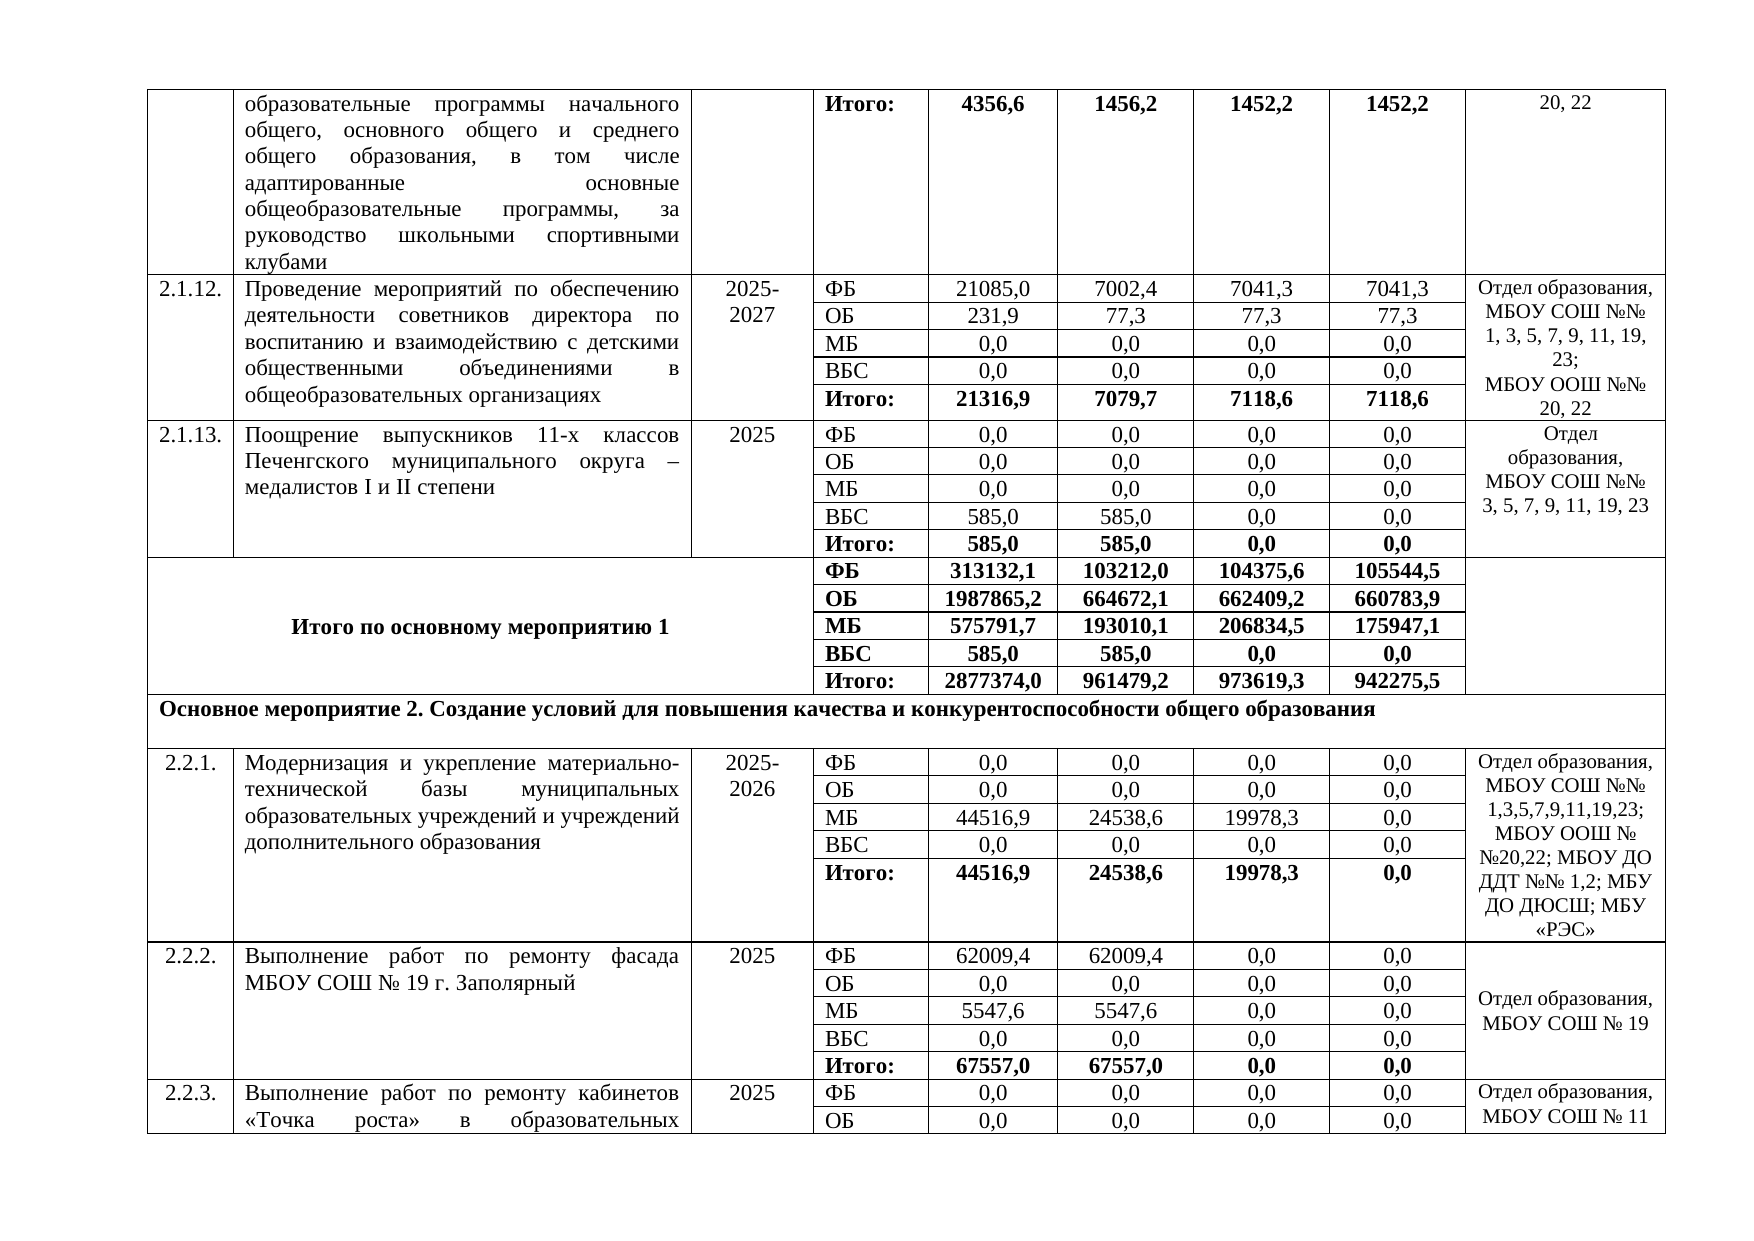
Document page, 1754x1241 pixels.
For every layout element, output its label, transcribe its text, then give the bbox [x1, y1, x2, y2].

table_cell 0,0 [1330, 943, 1465, 969]
table_cell 961479,2 [1058, 667, 1193, 694]
table_cell 0,0 [1330, 448, 1465, 474]
table_cell 44516,9 [929, 804, 1057, 830]
table_cell 7041,3 [1330, 275, 1465, 302]
table_cell 2025-2027 [692, 275, 813, 419]
table_cell ОБ [814, 585, 928, 611]
table_cell 2877374,0 [929, 667, 1057, 694]
table_cell Отдел образования, МБОУ СОШ №№ 1, 3, 5, 7, 9, 11, 19, 23; МБОУ ООШ №№ 20, 22 [1466, 275, 1665, 419]
table_cell 44516,9 [929, 859, 1057, 941]
table_cell 67557,0 [929, 1052, 1057, 1078]
table_cell 0,0 [1194, 475, 1329, 502]
table_cell 0,0 [1330, 530, 1465, 557]
table_cell 0,0 [1330, 640, 1465, 666]
table_cell 0,0 [1194, 448, 1329, 474]
table_cell 77,3 [1058, 303, 1193, 329]
table_cell ВБС [814, 831, 928, 857]
table_cell Поощрение выпускников 11-х классов Печенгского муниципального округа – медалистов I и II степени [234, 421, 691, 557]
table_cell ВБС [814, 1025, 928, 1051]
table_cell 575791,7 [929, 613, 1057, 639]
table_cell 7118,6 [1194, 385, 1329, 419]
table_cell Основное мероприятие 2. Создание условий для повышения качества и конкурентоспособности общего образования [148, 695, 1665, 748]
table_cell 0,0 [1058, 776, 1193, 803]
table_cell 175947,1 [1330, 613, 1465, 639]
table_cell ОБ [814, 303, 928, 329]
table_cell 0,0 [1330, 330, 1465, 356]
table_cell Выполнение работ по ремонту фасада МБОУ СОШ № 19 г. Заполярный [234, 943, 691, 1078]
table_cell 105544,5 [1330, 558, 1465, 584]
table_cell 0,0 [929, 1107, 1057, 1133]
table_cell Итого: [814, 385, 928, 419]
table_cell 0,0 [1194, 1080, 1329, 1106]
table_cell ОБ [814, 448, 928, 474]
table_cell 0,0 [1058, 749, 1193, 775]
table_cell 0,0 [1194, 1107, 1329, 1133]
table_cell 0,0 [1058, 475, 1193, 502]
table_cell 19978,3 [1194, 859, 1329, 941]
table_cell 0,0 [1194, 421, 1329, 447]
table_cell 1452,2 [1194, 90, 1329, 274]
table_cell 21085,0 [929, 275, 1057, 302]
table_cell 206834,5 [1194, 613, 1329, 639]
table_cell 313132,1 [929, 558, 1057, 584]
table_cell 0,0 [1330, 831, 1465, 857]
table_cell 2025 [692, 421, 813, 557]
table_cell ОБ [814, 970, 928, 996]
table_cell 0,0 [929, 448, 1057, 474]
table_cell 2025 [692, 943, 813, 1078]
table_cell 0,0 [1194, 970, 1329, 996]
table_cell Итого: [814, 667, 928, 694]
table_cell 0,0 [1194, 943, 1329, 969]
table_cell Отдел образования, МБОУ СОШ №№ 1,3,5,7,9,11,19,23; МБОУ ООШ №№20,22; МБОУ ДО ДДТ №№ 1,2; МБУ ДО ДЮСШ; МБУ «РЭС» [1466, 749, 1665, 941]
table_cell 585,0 [929, 530, 1057, 557]
table_cell 0,0 [1194, 503, 1329, 529]
table_cell 0,0 [929, 475, 1057, 502]
table_cell Отдел образования, МБОУ СОШ № 11 [1466, 1080, 1665, 1133]
table_cell 585,0 [1058, 530, 1193, 557]
table_cell 0,0 [1194, 1052, 1329, 1078]
table_cell 1456,2 [1058, 90, 1193, 274]
table_cell 7041,3 [1194, 275, 1329, 302]
table_cell ФБ [814, 275, 928, 302]
table_cell 2025-2026 [692, 749, 813, 941]
table_cell 662409,2 [1194, 585, 1329, 611]
table_cell 0,0 [1330, 776, 1465, 803]
table_cell 942275,5 [1330, 667, 1465, 694]
table_cell 0,0 [929, 831, 1057, 857]
table_cell Итого: [814, 859, 928, 941]
table_cell 973619,3 [1194, 667, 1329, 694]
table_cell 62009,4 [929, 943, 1057, 969]
table_cell 0,0 [1330, 1080, 1465, 1106]
table_cell 24538,6 [1058, 804, 1193, 830]
table_cell Отдел образования, МБОУ СОШ № 19 [1466, 943, 1665, 1078]
table_cell 1452,2 [1330, 90, 1465, 274]
table_cell 0,0 [1330, 804, 1465, 830]
table_cell 0,0 [1058, 358, 1193, 384]
table_cell Итого: [814, 530, 928, 557]
table_cell 0,0 [1330, 503, 1465, 529]
table_cell 0,0 [1330, 421, 1465, 447]
table_cell 0,0 [929, 1080, 1057, 1106]
table_cell 0,0 [1194, 1025, 1329, 1051]
table_cell ФБ [814, 749, 928, 775]
table_cell МБ [814, 330, 928, 356]
table_cell 7002,4 [1058, 275, 1193, 302]
table_cell 24538,6 [1058, 859, 1193, 941]
table_cell 0,0 [1194, 530, 1329, 557]
table_cell 0,0 [1194, 831, 1329, 857]
table_cell 0,0 [1194, 330, 1329, 356]
table_cell 2.1.13. [148, 421, 233, 557]
table_cell 585,0 [1058, 503, 1193, 529]
table_cell ВБС [814, 358, 928, 384]
table_cell 62009,4 [1058, 943, 1193, 969]
table_cell 660783,9 [1330, 585, 1465, 611]
table_cell 0,0 [1330, 749, 1465, 775]
table_cell 0,0 [1058, 330, 1193, 356]
table_cell 585,0 [1058, 640, 1193, 666]
table_cell МБ [814, 997, 928, 1024]
table_cell 0,0 [1330, 1025, 1465, 1051]
table_cell 585,0 [929, 640, 1057, 666]
table_cell 0,0 [1194, 640, 1329, 666]
table_cell 0,0 [929, 330, 1057, 356]
table_cell 0,0 [1058, 1025, 1193, 1051]
table_cell Модернизация и укрепление материально-технической базы муниципальных образовательных учреждений и учреждений дополнительного образования [234, 749, 691, 941]
table_cell 0,0 [1194, 997, 1329, 1024]
table_cell 0,0 [1058, 421, 1193, 447]
table_cell 77,3 [1194, 303, 1329, 329]
table_cell 0,0 [1330, 859, 1465, 941]
table_cell Проведение мероприятий по обеспечению деятельности советников директора по воспитанию и взаимодействию с детскими общественными объединениями в общеобразовательных организациях [234, 275, 691, 419]
table_cell 2.2.2. [148, 943, 233, 1078]
table_cell 0,0 [929, 749, 1057, 775]
table_cell 7079,7 [1058, 385, 1193, 419]
table_cell 0,0 [1330, 358, 1465, 384]
table_cell 67557,0 [1058, 1052, 1193, 1078]
table_cell 104375,6 [1194, 558, 1329, 584]
table_cell 0,0 [1330, 970, 1465, 996]
table_cell 664672,1 [1058, 585, 1193, 611]
table_cell ФБ [814, 1080, 928, 1106]
table_cell 5547,6 [1058, 997, 1193, 1024]
table_cell 0,0 [1330, 475, 1465, 502]
table_cell ОБ [814, 1107, 928, 1133]
table_cell 2.1.12. [148, 275, 233, 419]
table_cell 0,0 [1330, 1107, 1465, 1133]
table_cell ВБС [814, 503, 928, 529]
table_cell 2.2.1. [148, 749, 233, 941]
table_cell Итого: [814, 1052, 928, 1078]
table_cell Итого: [814, 90, 928, 274]
table_cell 0,0 [1058, 970, 1193, 996]
table_cell 103212,0 [1058, 558, 1193, 584]
table_cell 0,0 [929, 1025, 1057, 1051]
table_cell 77,3 [1330, 303, 1465, 329]
table_cell 0,0 [1058, 1107, 1193, 1133]
table_cell 0,0 [1058, 1080, 1193, 1106]
table_cell МБ [814, 475, 928, 502]
table_cell 0,0 [1330, 997, 1465, 1024]
table_cell 2025 [692, 1080, 813, 1133]
table_cell 0,0 [1194, 749, 1329, 775]
table_cell 0,0 [1058, 831, 1193, 857]
table_cell 2.2.3. [148, 1080, 233, 1133]
table_cell 0,0 [929, 776, 1057, 803]
table_cell 0,0 [1194, 358, 1329, 384]
table_cell 19978,3 [1194, 804, 1329, 830]
table_cell 0,0 [1058, 448, 1193, 474]
table_cell 5547,6 [929, 997, 1057, 1024]
table_cell 193010,1 [1058, 613, 1193, 639]
table_cell МБ [814, 804, 928, 830]
table_cell 1987865,2 [929, 585, 1057, 611]
table_cell 7118,6 [1330, 385, 1465, 419]
table_cell 0,0 [929, 970, 1057, 996]
table_cell ОБ [814, 776, 928, 803]
table_cell 0,0 [1194, 776, 1329, 803]
table_cell ВБС [814, 640, 928, 666]
table_cell 585,0 [929, 503, 1057, 529]
table_cell Итого по основному мероприятию 1 [148, 558, 813, 694]
table_cell МБ [814, 613, 928, 639]
table_cell 0,0 [929, 421, 1057, 447]
table_cell 0,0 [929, 358, 1057, 384]
table_cell ФБ [814, 943, 928, 969]
table_cell 4356,6 [929, 90, 1057, 274]
table_cell ФБ [814, 421, 928, 447]
table_cell ФБ [814, 558, 928, 584]
table_cell 231,9 [929, 303, 1057, 329]
table_cell 0,0 [1330, 1052, 1465, 1078]
table_cell [1466, 558, 1665, 694]
table_cell Выполнение работ по ремонту кабинетов «Точка роста» в образовательных организациях Печенгского округа [234, 1080, 691, 1133]
table_cell 21316,9 [929, 385, 1057, 419]
table_cell Отдел образования, МБОУ СОШ №№ 3, 5, 7, 9, 11, 19, 23 [1466, 421, 1665, 557]
